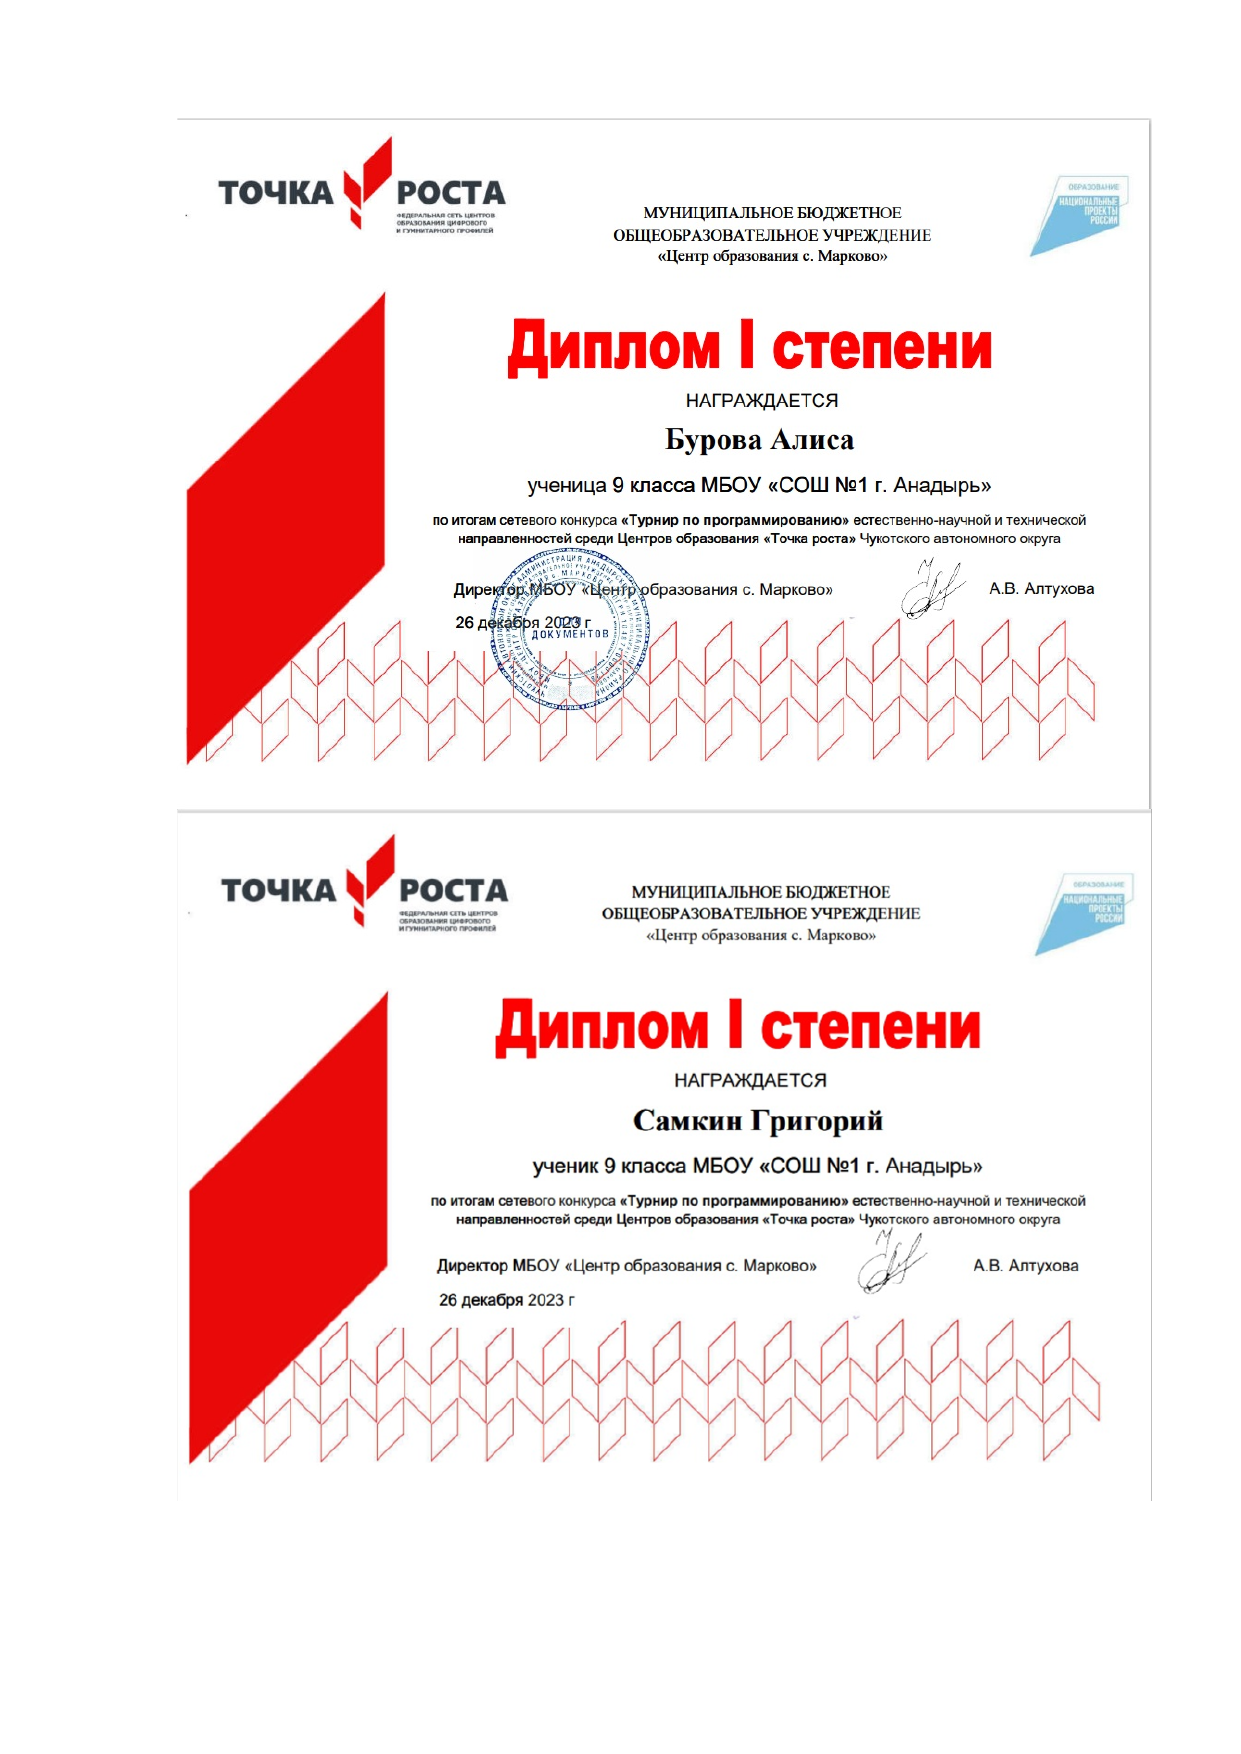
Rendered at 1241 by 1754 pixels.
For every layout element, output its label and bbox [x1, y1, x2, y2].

picture [177, 118, 1152, 1501]
